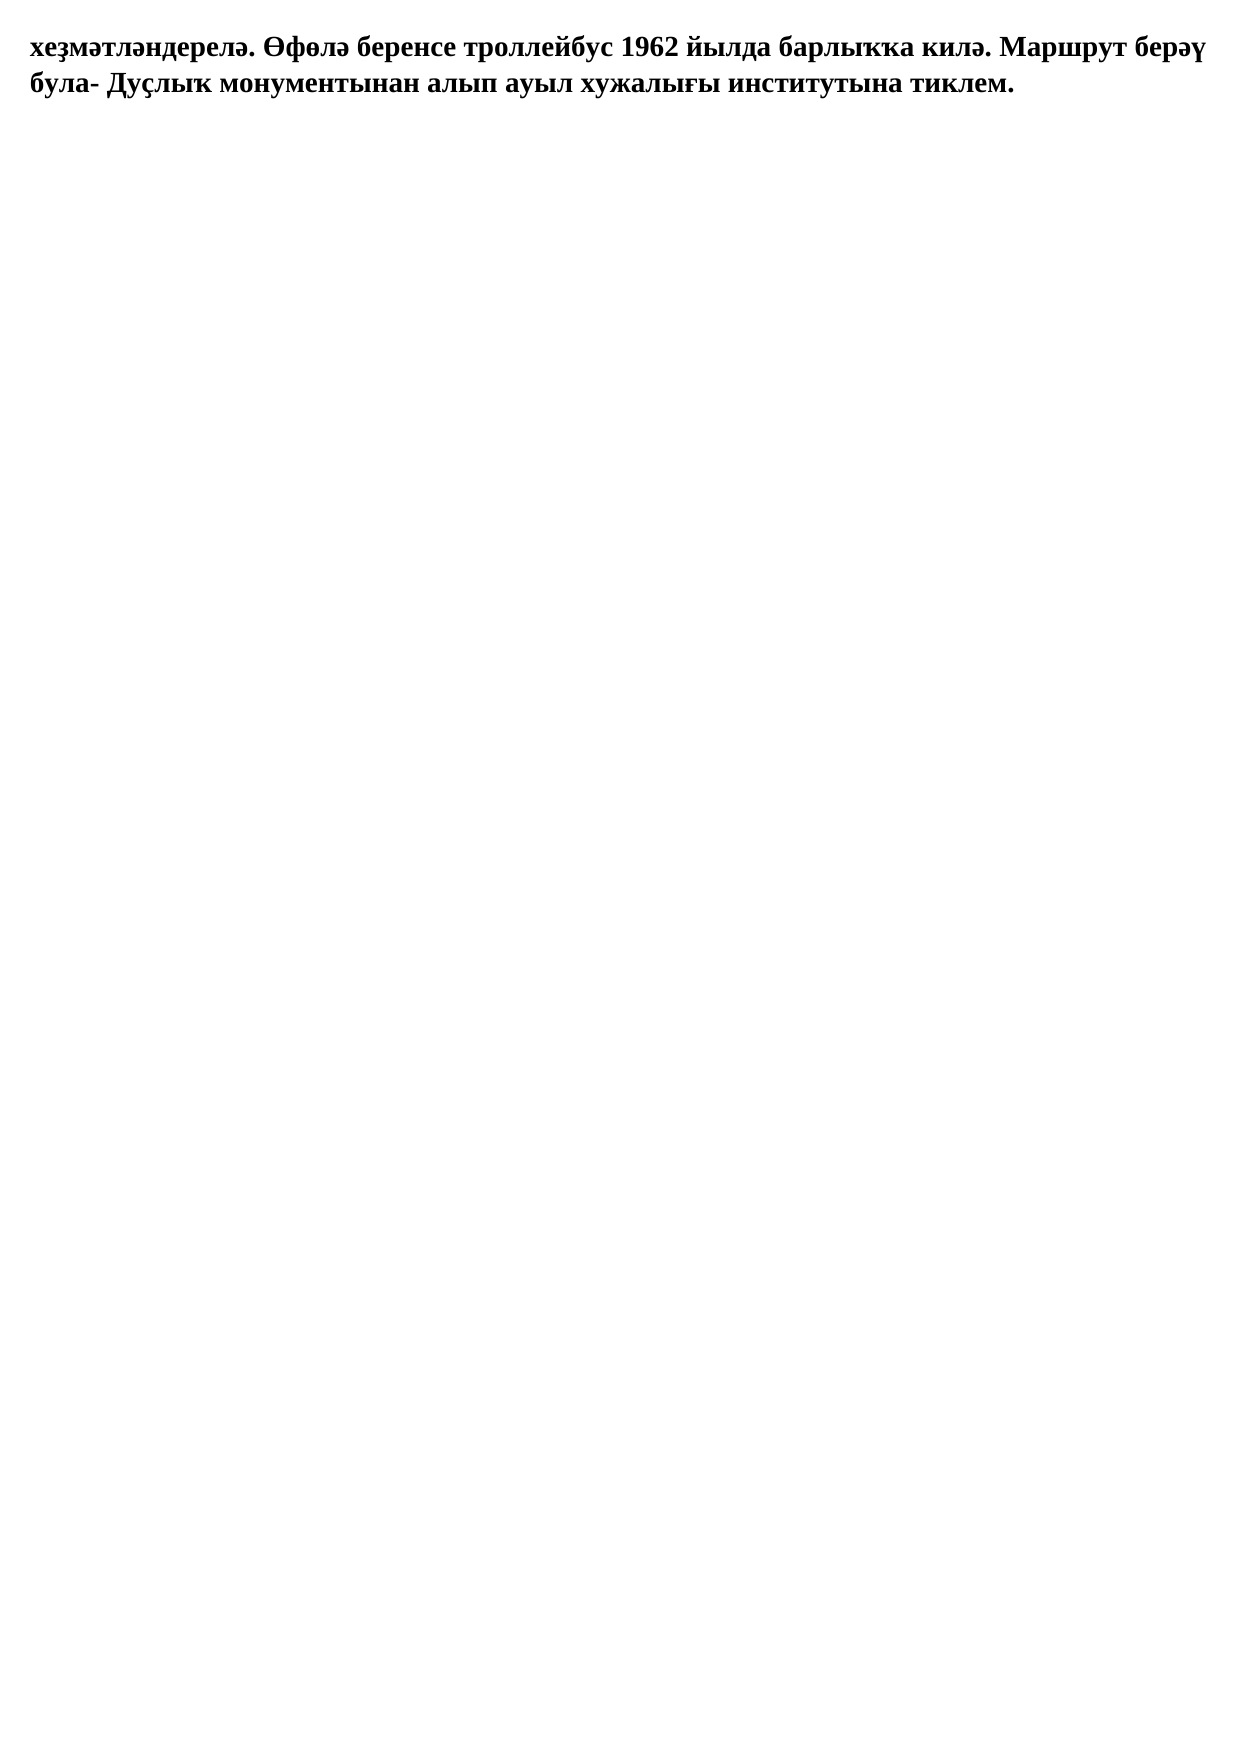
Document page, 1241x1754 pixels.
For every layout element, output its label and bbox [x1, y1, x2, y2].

text [29, 29, 1211, 99]
